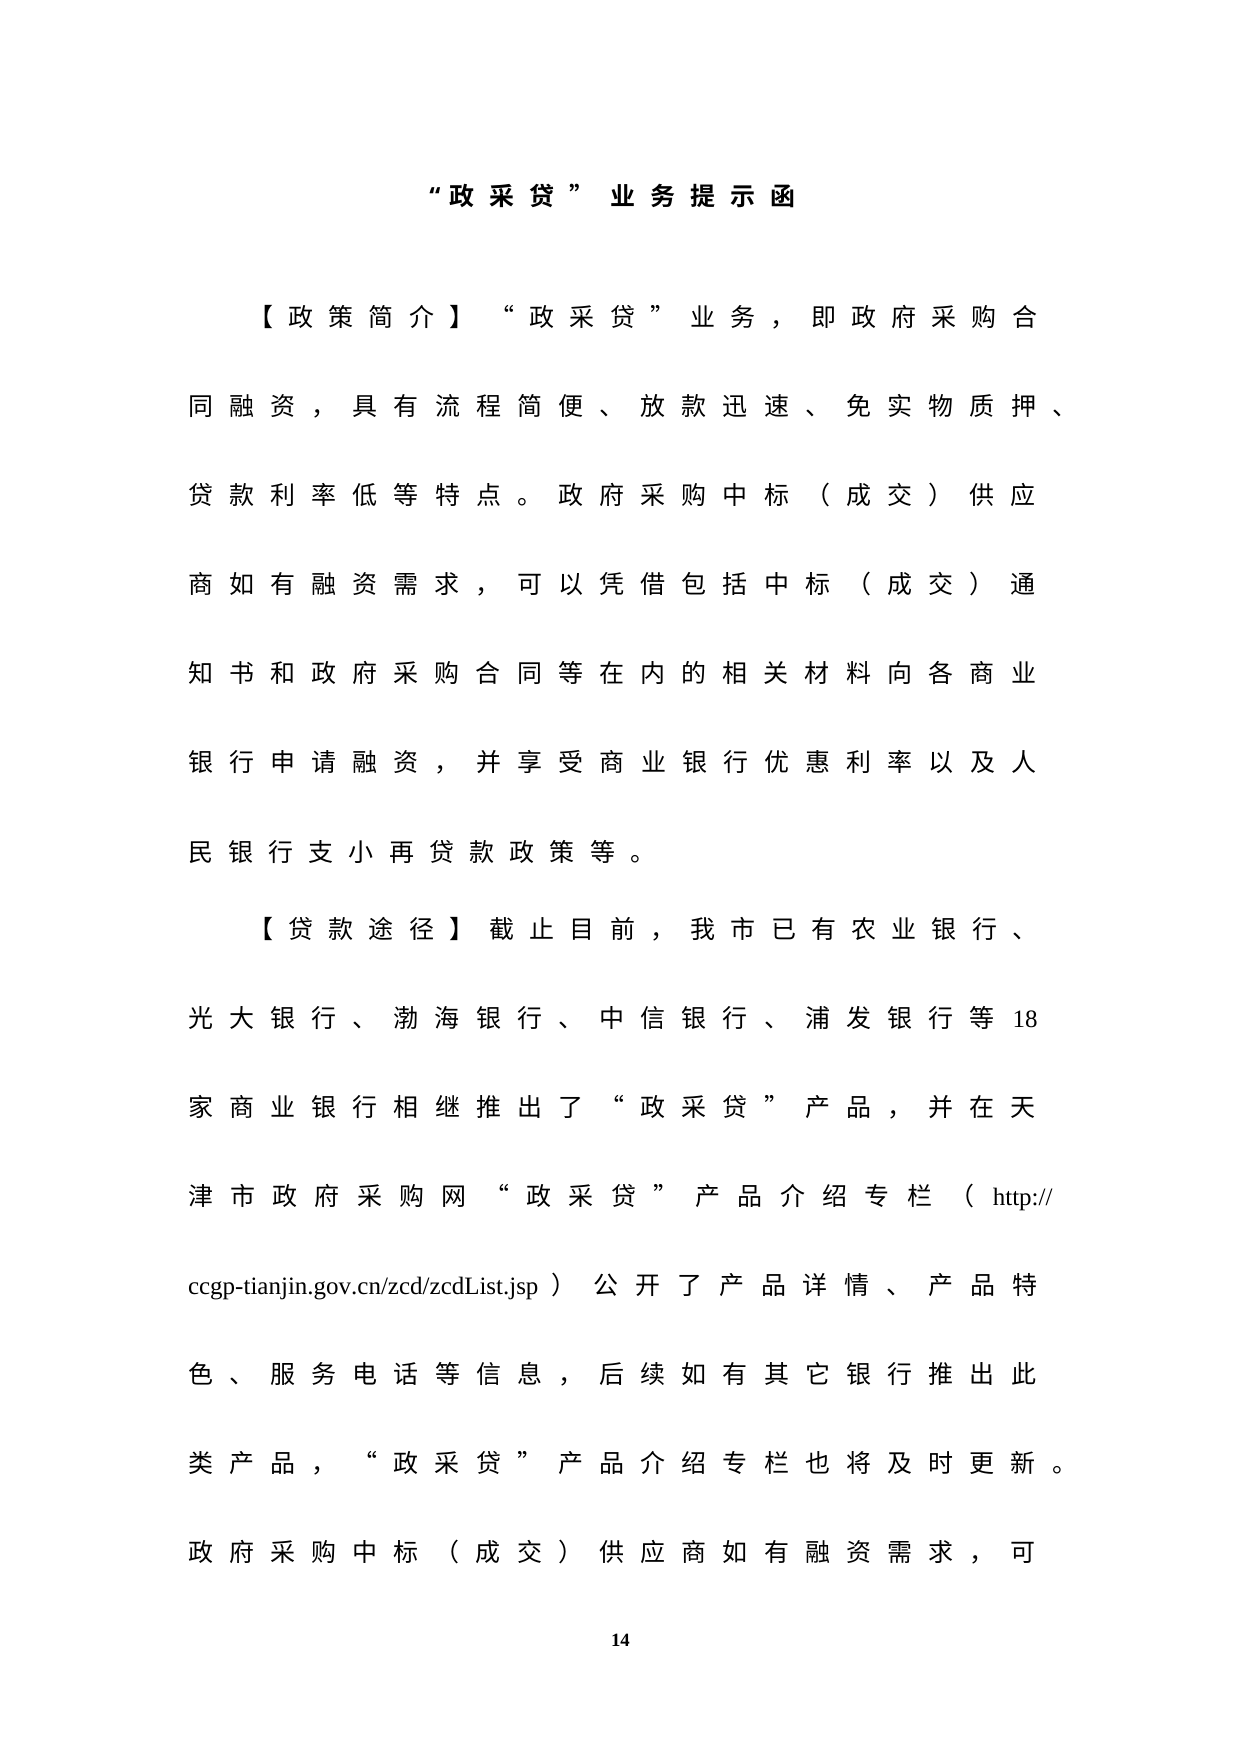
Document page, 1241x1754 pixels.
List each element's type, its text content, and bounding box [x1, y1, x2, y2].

text 【政策简介】“政采贷”业务，即政府采购合同融资，具有流程简便、放款迅速、免实物质押、贷款利率低等特点。政府采购中标（成交）供应商如有融资需求，可以凭借包括中标（成交）通知书和政府采购合同等在内的相关材料向各商业银行申请融资，并享受商业银行优惠利率以及人民银行支小再贷款政策等。 [188, 286, 1052, 880]
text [188, 898, 1052, 1581]
text “政采贷”业务提示函 [188, 164, 1052, 224]
